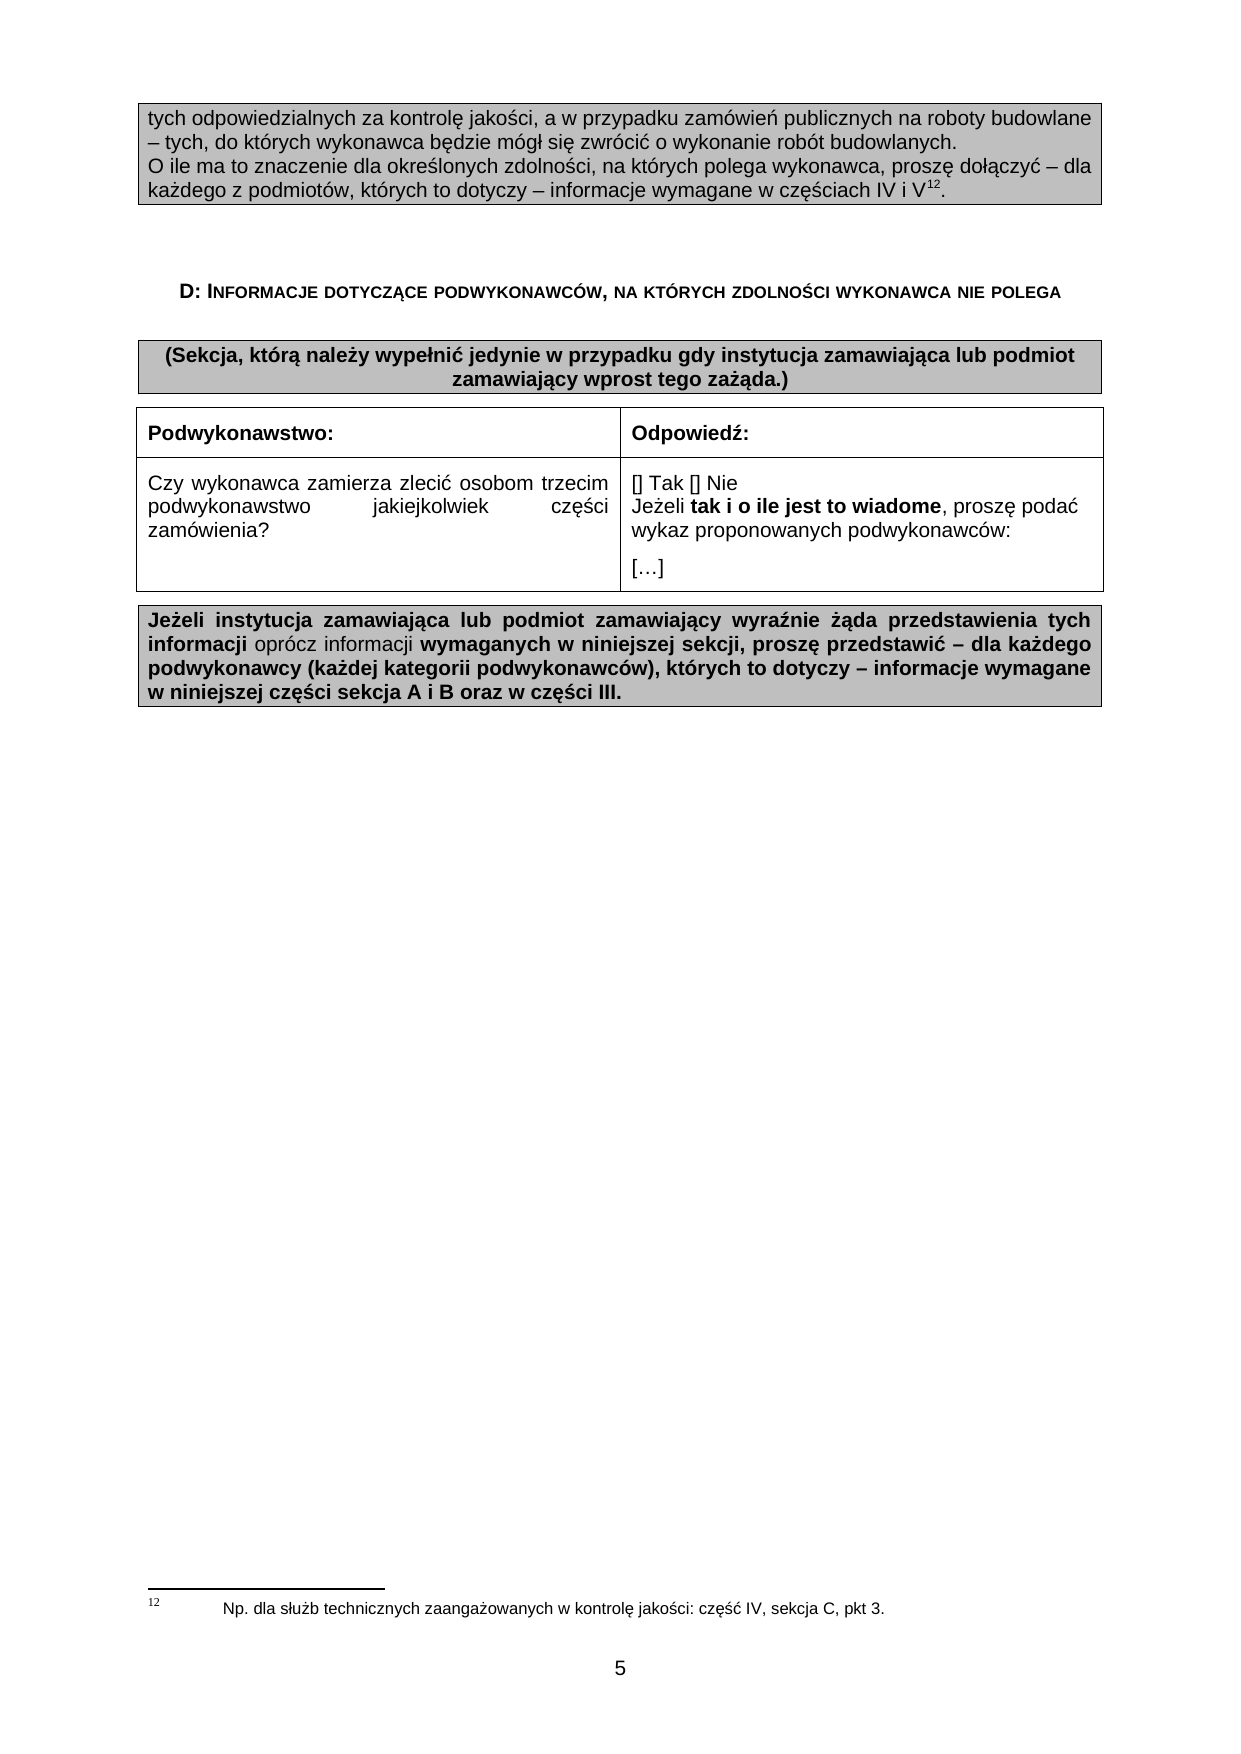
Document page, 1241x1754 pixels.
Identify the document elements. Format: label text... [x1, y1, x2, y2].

title (Sekcja, którą należy wypełnić jedynie w przypadku gdy instytucja zamawiająca lub podmiot zamawiający wprost tego zażąda.) [139, 341, 1101, 393]
table_cell [] Tak [] Nie Jeżeli tak i o ile jest to wiadome, proszę podać wykaz proponowanych podwykonawców: […] [621, 458, 1103, 591]
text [139, 104, 1101, 204]
table_header Podwykonawstwo: [137, 408, 620, 457]
title D: Informacje dotyczące podwykonawców, na których zdolności wykonawca nie polega [148, 279, 1092, 303]
table_header Odpowiedź: [621, 408, 1103, 457]
table_cell Czy wykonawca zamierza zlecić osobom trzecim podwykonawstwo jakiejkolwiek części zamówienia? [137, 458, 620, 591]
title Jeżeli instytucja zamawiająca lub podmiot zamawiający wyraźnie żąda przedstawienia tych informacji oprócz informacji wymaganych w niniejszej sekcji, proszę przedstawić – dla każdego podwykonawcy (każdej kategorii podwykonawców), których to dotyczy – informacje wymagane w niniejszej części sekcja A i B oraz w części III. [139, 606, 1101, 706]
